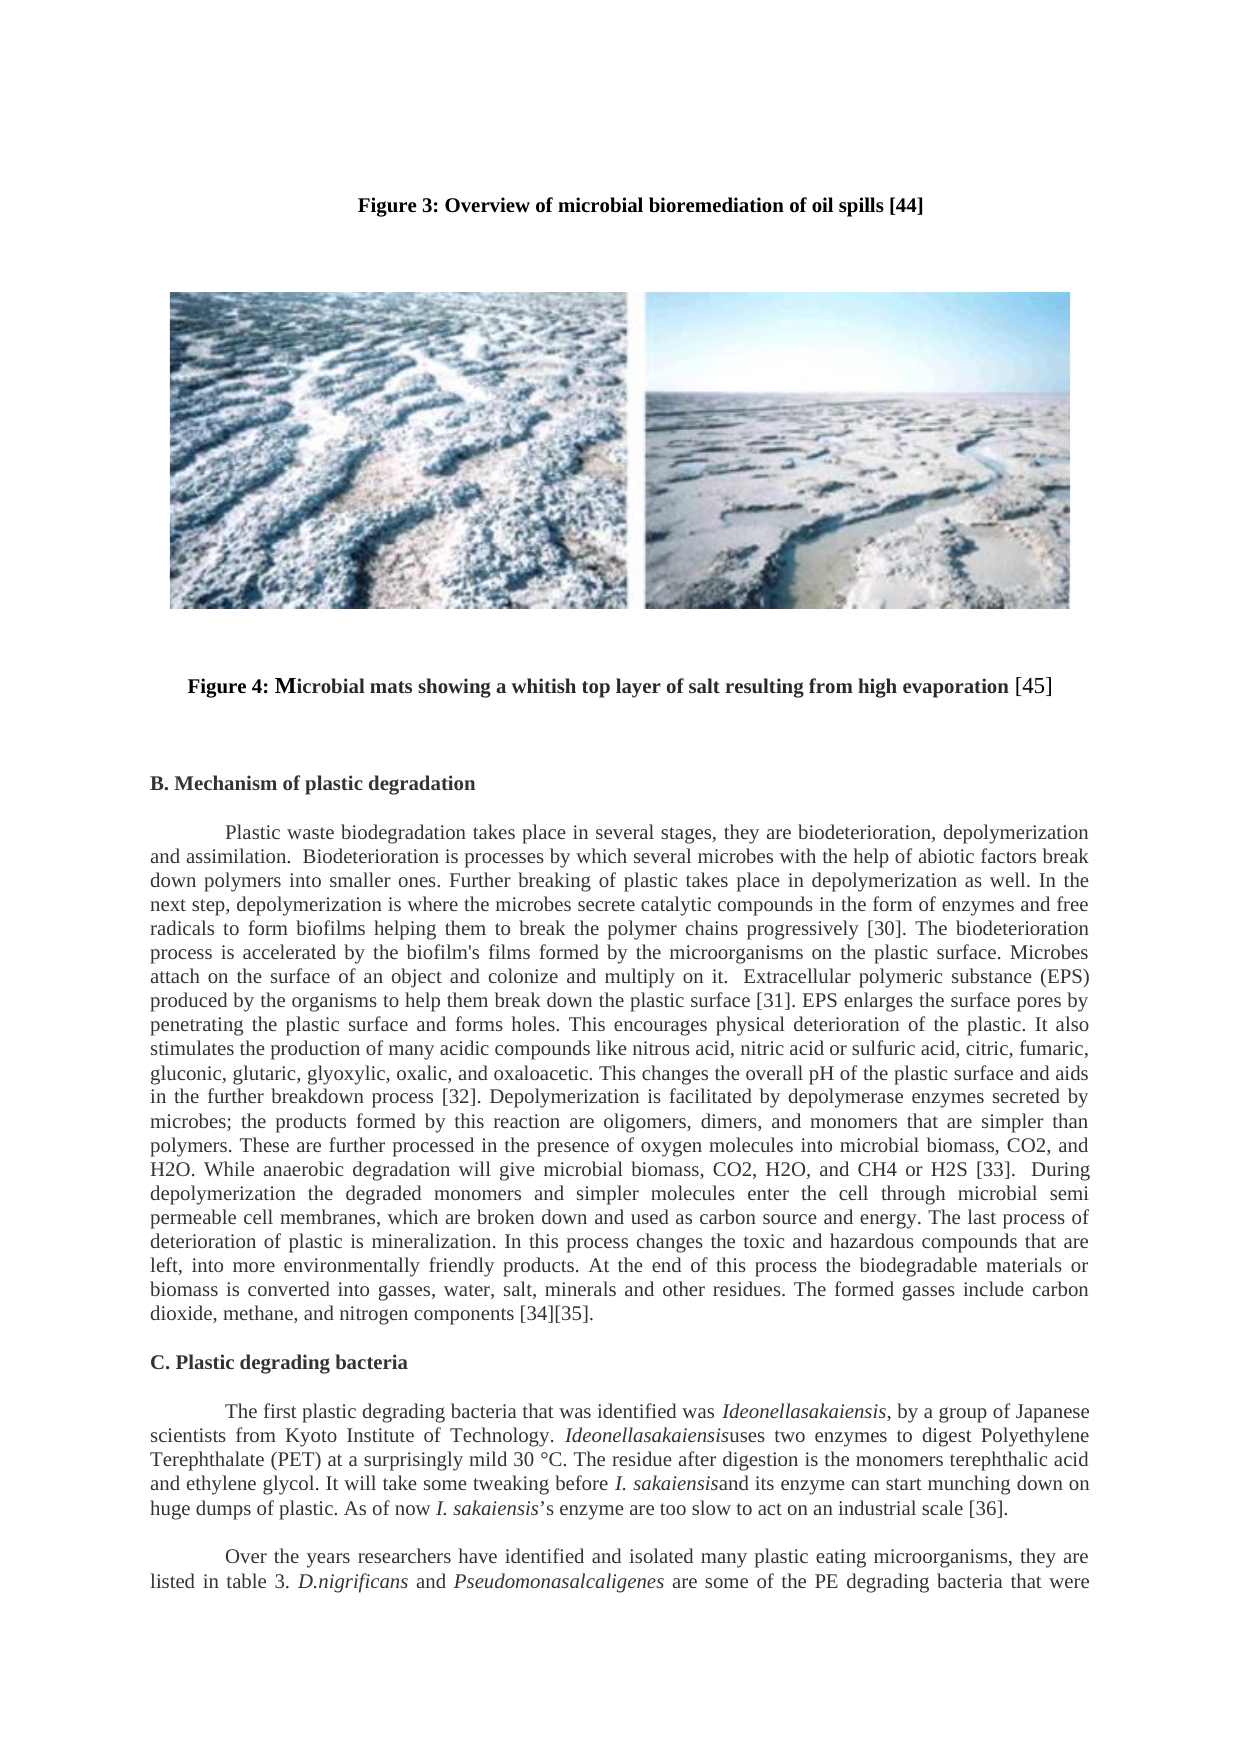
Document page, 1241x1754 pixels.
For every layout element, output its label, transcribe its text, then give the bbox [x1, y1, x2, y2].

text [150, 1544, 1090, 1593]
text Figure 4: Microbial mats showing a whitish top layer of salt resulting from high evaporation [45] [150, 672, 1090, 698]
picture [169, 292, 1071, 609]
text Plastic waste biodegradation takes place in several stages, they are biodeterioration, depolymerization and assimilation. Biodeterioration is processes by which several microbes with the help of abiotic factors break down polymers into smaller ones. Further breaking of plastic takes place in depolymerization as well. In the next step, depolymerization is where the microbes secrete catalytic compounds in the form of enzymes and free radicals to form biofilms helping them to break the polymer chains progressively [30]. The biodeterioration process is accelerated by the biofilm's films formed by the microorganisms on the plastic surface. Microbes attach on the surface of an object and colonize and multiply on it. Extracellular polymeric substance (EPS) produced by the organisms to help them break down the plastic surface [31]. EPS enlarges the surface pores by penetrating the plastic surface and forms holes. This encourages physical deterioration of the plastic. It also stimulates the production of many acidic compounds like nitrous acid, nitric acid or sulfuric acid, citric, fumaric, gluconic, glutaric, glyoxylic, oxalic, and oxaloacetic. This changes the overall pH of the plastic surface and aids in the further breakdown process [32]. Depolymerization is facilitated by depolymerase enzymes secreted by microbes; the products formed by this reaction are oligomers, dimers, and monomers that are simpler than polymers. These are further processed in the presence of oxygen molecules into microbial biomass, CO2, and H2O. While anaerobic degradation will give microbial biomass, CO2, H2O, and CH4 or H2S [33]. During depolymerization the degraded monomers and simpler molecules enter the cell through microbial semi permeable cell membranes, which are broken down and used as carbon source and energy. The last process of deterioration of plastic is mineralization. In this process changes the toxic and hazardous compounds that are left, into more environmentally friendly products. At the end of this process the biodegradable materials or biomass is converted into gasses, water, salt, minerals and other residues. The formed gasses include carbon dioxide, methane, and nitrogen components [34][35]. [150, 820, 1090, 1325]
text Figure 3: Overview of microbial bioremediation of oil spills [44] [150, 193, 1090, 217]
text C. Plastic degrading bacteria [150, 1350, 1090, 1374]
text B. Mechanism of plastic degradation [150, 771, 1090, 795]
text The first plastic degrading bacteria that was identified was Ideonellasakaiensis, by a group of Japanese scientists from Kyoto Institute of Technology. Ideonellasakaiensisuses two enzymes to digest Polyethylene Terephthalate (PET) at a surprisingly mild 30 °C. The residue after digestion is the monomers terephthalic acid and ethylene glycol. It will take some tweaking before I. sakaiensisand its enzyme can start munching down on huge dumps of plastic. As of now I. sakaiensis’s enzyme are too slow to act on an industrial scale [36]. [150, 1399, 1090, 1519]
